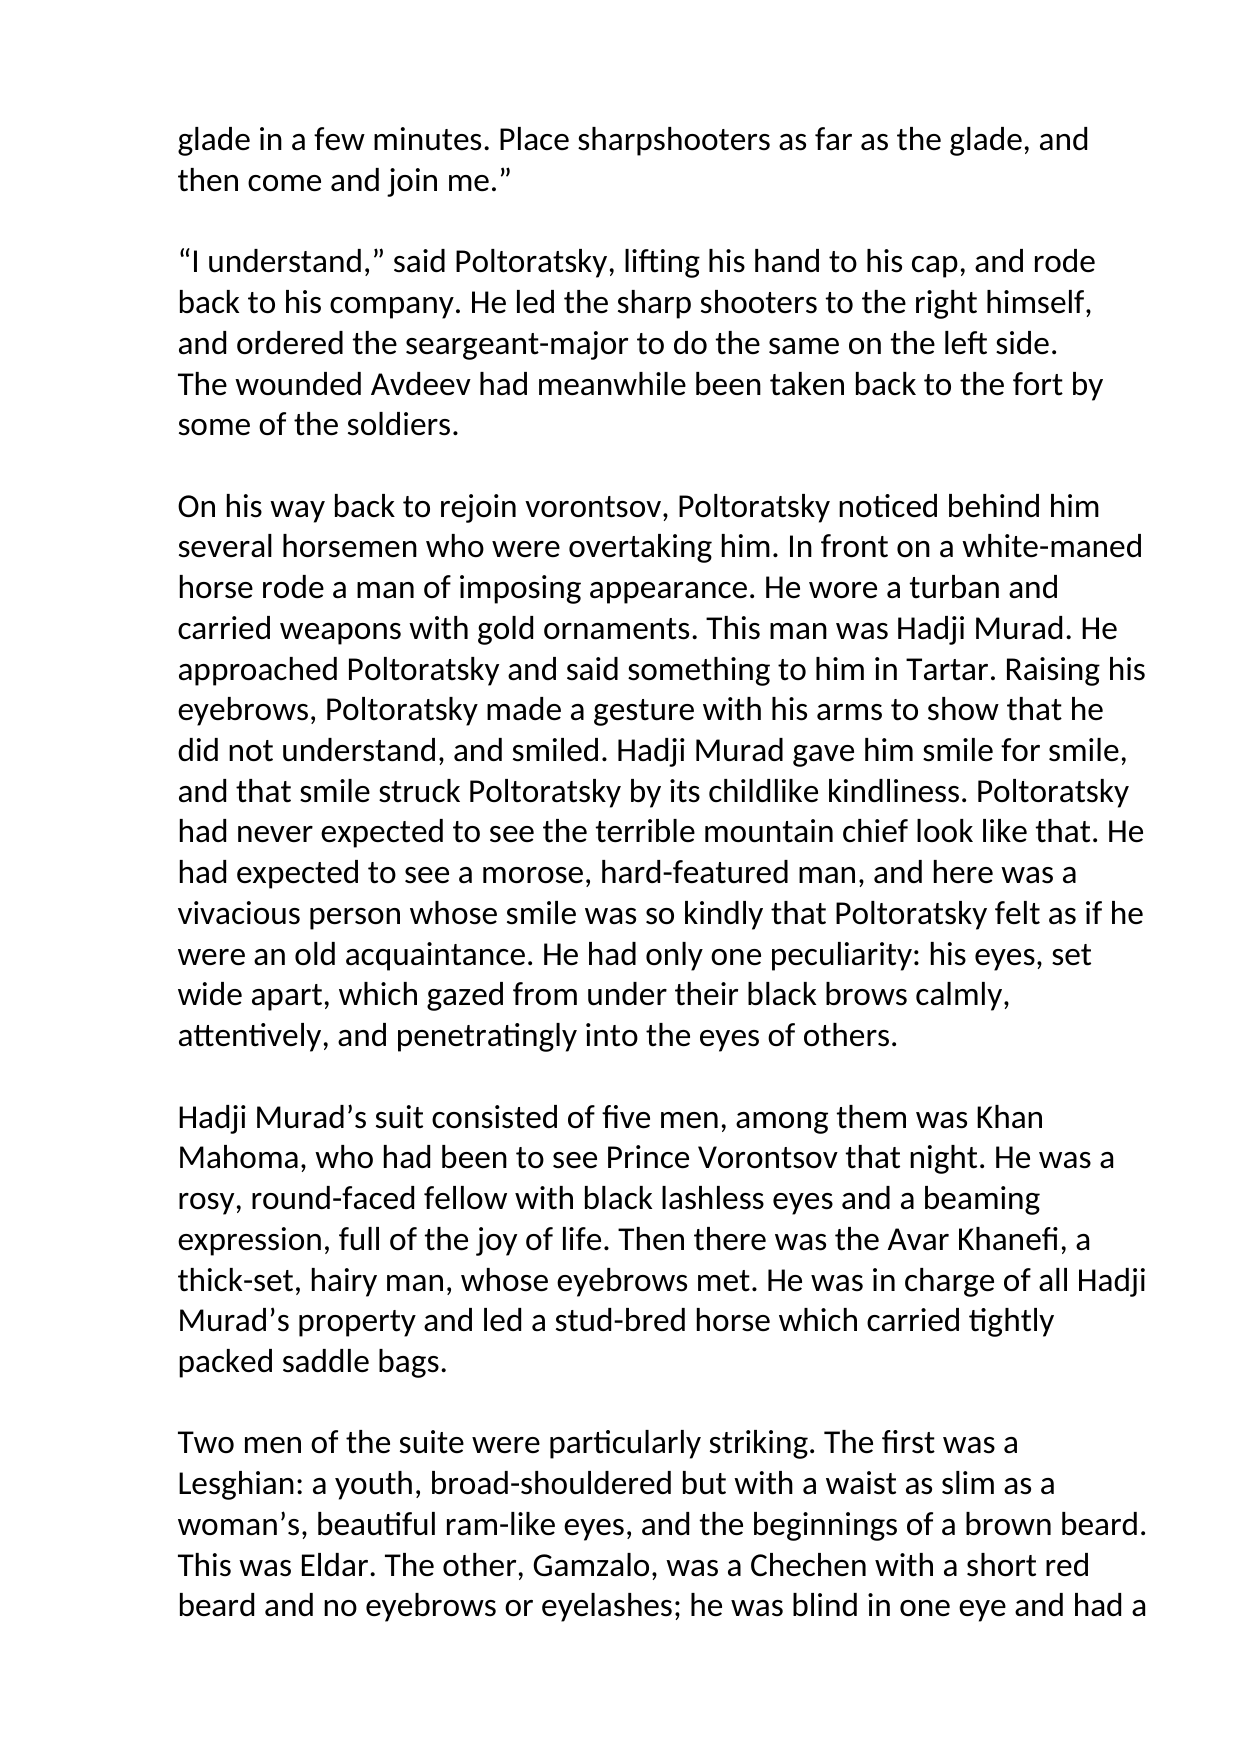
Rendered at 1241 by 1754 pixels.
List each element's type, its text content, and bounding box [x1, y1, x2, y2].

text Hadji Murad’s suit consisted of five men, among them was Khan Mahoma, who had been to see Prince Vorontsov that night. He was a rosy, round-faced fellow with black lashless eyes and a beaming expression, full of the joy of life. Then there was the Avar Khanefi, a thick-set, hairy man, whose eyebrows met. He was in charge of all Hadji Murad’s property and led a stud-bred horse which carried tightly packed saddle bags. [177, 1096, 1152, 1381]
text “I understand,” said Poltoratsky, lifting his hand to his cap, and rode back to his company. He led the sharp shooters to the right himself, and ordered the seargeant-major to do the same on the left side. [177, 240, 1152, 362]
text On his way back to rejoin vorontsov, Poltoratsky noticed behind him several horsemen who were overtaking him. In front on a white-maned horse rode a man of imposing appearance. He wore a turban and carried weapons with gold ornaments. This man was Hadji Murad. He approached Poltoratsky and said something to him in Tartar. Raising his eyebrows, Poltoratsky made a gesture with his arms to show that he did not understand, and smiled. Hadji Murad gave him smile for smile, and that smile struck Poltoratsky by its childlike kindliness. Poltoratsky had never expected to see the terrible mountain chief look like that. He had expected to see a morose, hard-featured man, and here was a vivacious person whose smile was so kindly that Poltoratsky felt as if he were an old acquaintance. He had only one peculiarity: his eyes, set wide apart, which gazed from under their black brows calmly, attentively, and penetratingly into the eyes of others. [177, 485, 1152, 1055]
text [177, 118, 1152, 199]
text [177, 1421, 1152, 1625]
text The wounded Avdeev had meanwhile been taken back to the fort by some of the soldiers. [177, 362, 1152, 444]
